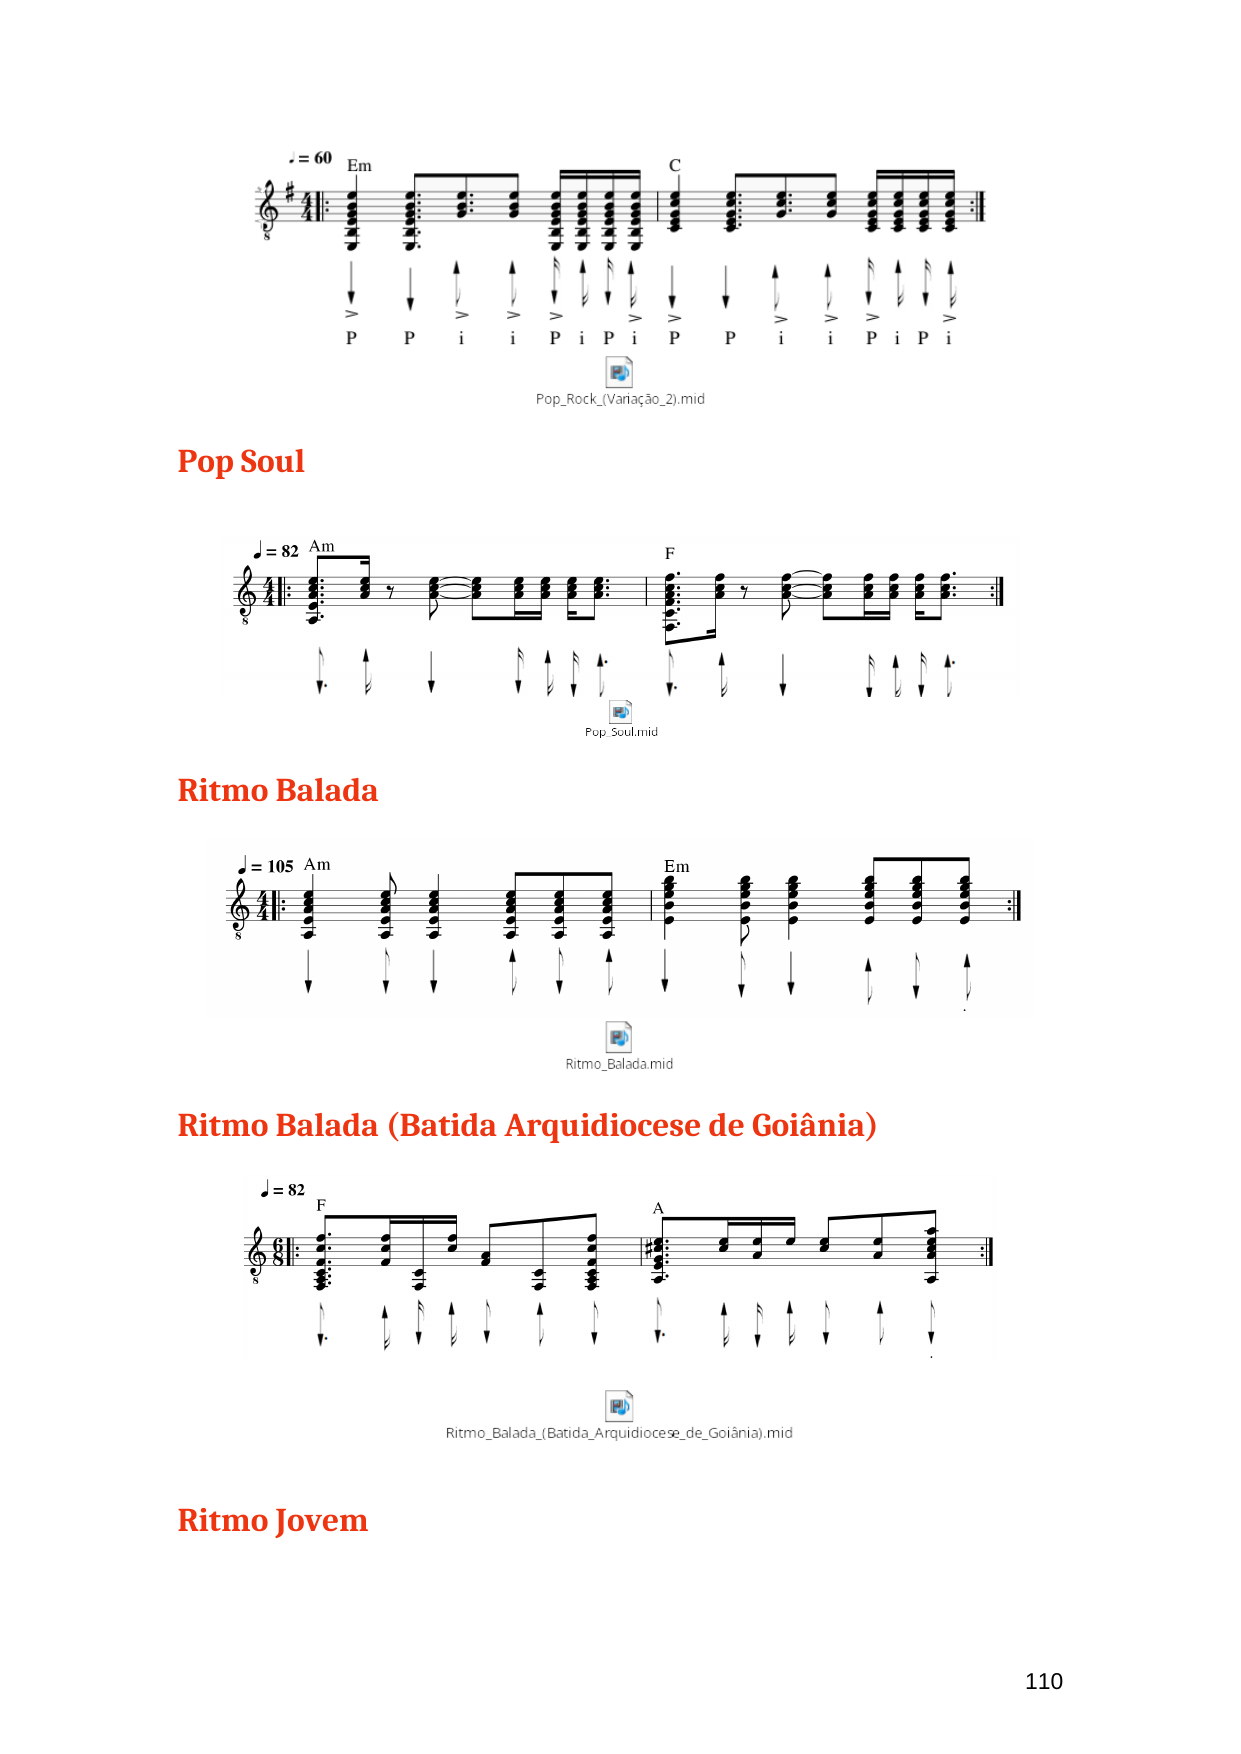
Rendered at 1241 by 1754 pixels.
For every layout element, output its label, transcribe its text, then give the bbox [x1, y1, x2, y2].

subtitle Ritmo Balada (Batida Arquidiocese de Goiânia) [177, 1107, 1063, 1145]
picture [220, 535, 1020, 697]
subtitle Ritmo Balada [177, 771, 1063, 809]
picture [242, 1174, 998, 1360]
picture [252, 147, 989, 353]
subtitle Ritmo Jovem [177, 1502, 1063, 1540]
subtitle Pop Soul [177, 442, 1063, 480]
picture [205, 838, 1035, 1018]
